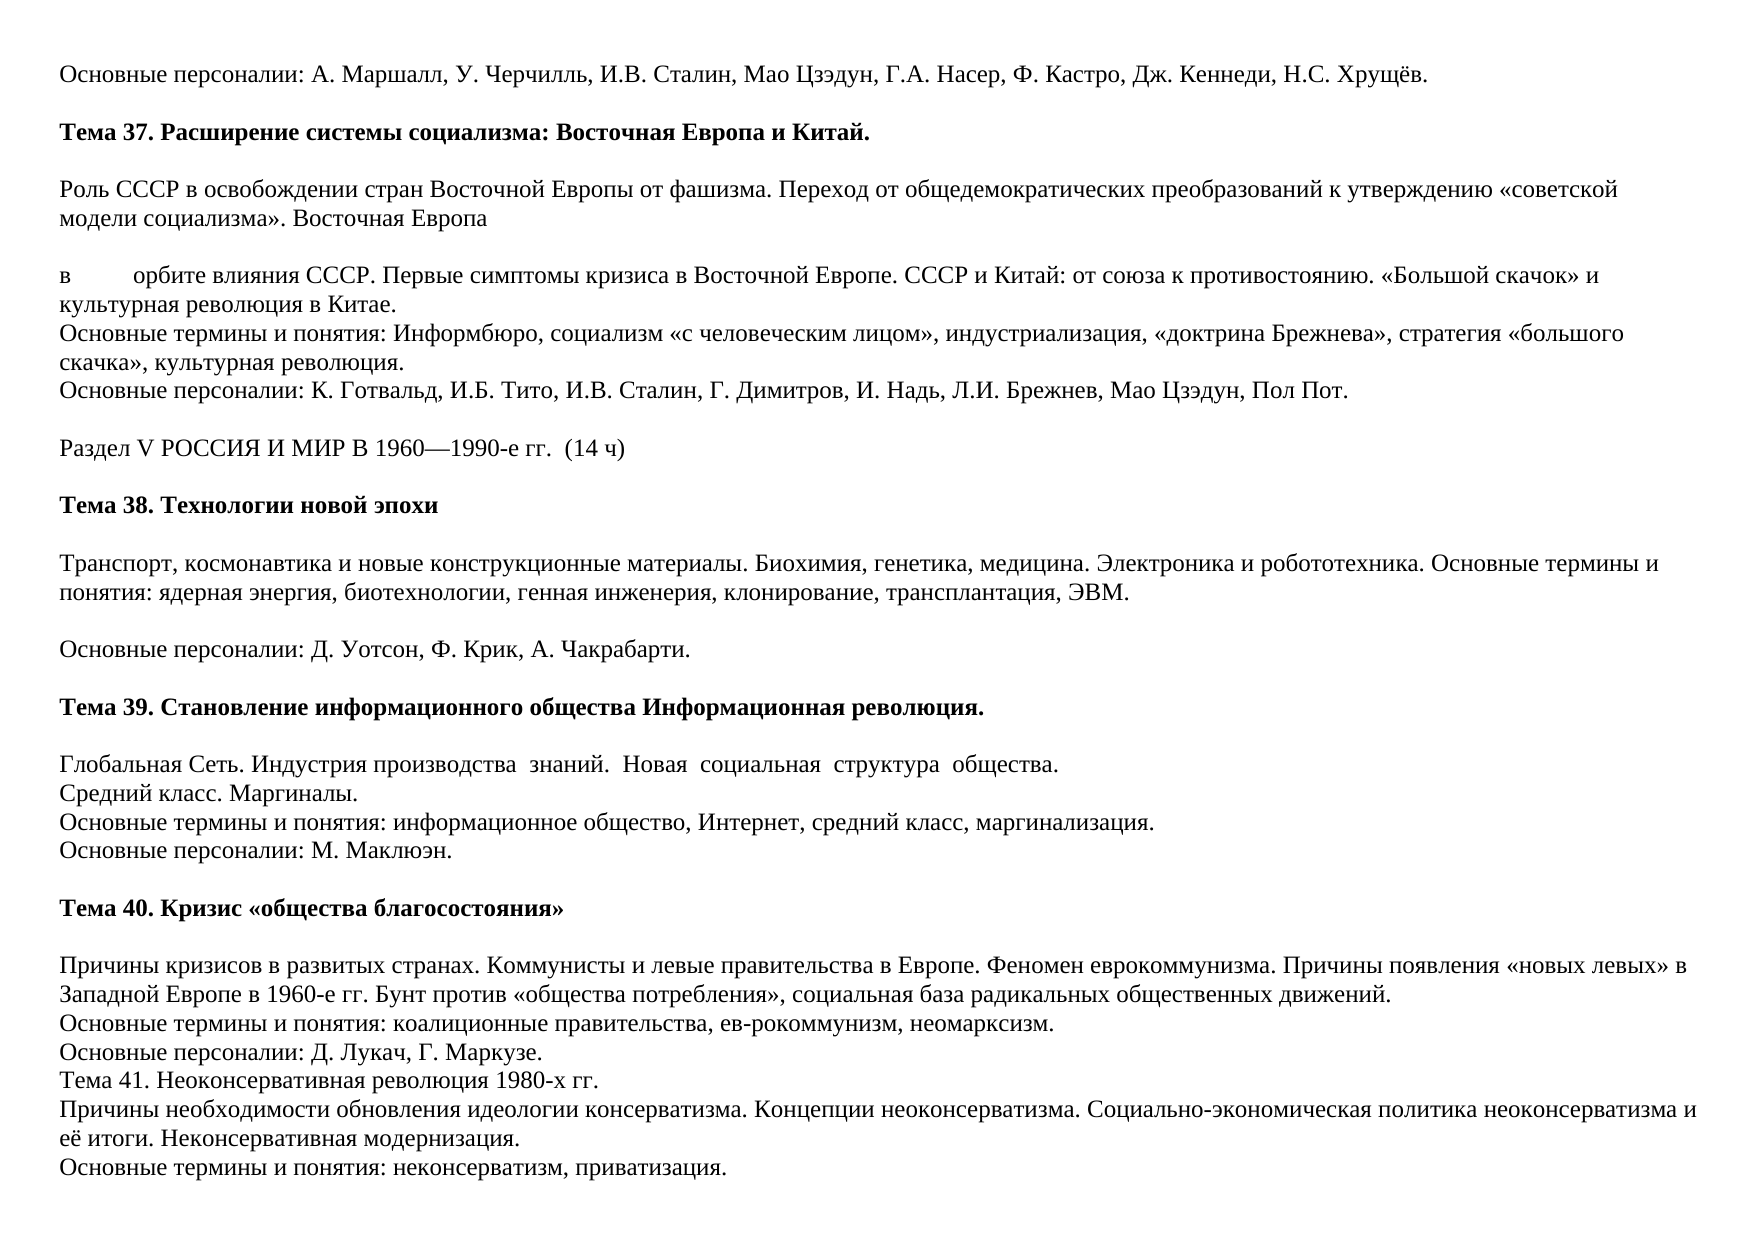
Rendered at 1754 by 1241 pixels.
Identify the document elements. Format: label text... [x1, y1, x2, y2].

text Глобальная Сеть. Индустрия производства знаний. Новая социальная структура общества. [59, 749, 1698, 778]
text Основные персоналии: Д. Лукач, Г. Маркузе. [59, 1037, 1698, 1065]
text Средний класс. Маргиналы. [59, 778, 1698, 807]
text Тема 41. Неоконсервативная революция 1980-х гг. [59, 1065, 1698, 1094]
text Причины кризисов в развитых странах. Коммунисты и левые правительства в Европе. Феномен еврокоммунизма. Причины появления «новых левых» в Западной Европе в 1960-е гг. Бунт против «общества потребления», социальная база радикальных общественных движений. [59, 950, 1698, 1008]
text Тема 40. Кризис «общества благосостояния» [59, 893, 1698, 922]
text Основные персоналии: М. Маклюэн. [59, 835, 1698, 864]
text Транспорт, космонавтика и новые конструкционные материалы. Биохимия, генетика, медицина. Электроника и робототехника. Основные термины и понятия: ядерная энергия, биотехнологии, генная инженерия, клонирование, трансплантация, ЭВМ. [59, 548, 1698, 605]
text Основные персоналии: К. Готвальд, И.Б. Тито, И.В. Сталин, Г. Димитров, И. Надь, Л.И. Брежнев, Мао Цзэдун, Пол Пот. [59, 375, 1698, 404]
text Причины необходимости обновления идеологии консерватизма. Концепции неоконсерватизма. Социально-экономическая политика неоконсерватизма и её итоги. Неконсервативная модернизация. [59, 1094, 1698, 1152]
text Основные термины и понятия: информационное общество, Интернет, средний класс, маргинализация. [59, 807, 1698, 835]
text Основные термины и понятия: коалиционные правительства, ев-рокоммунизм, неомарксизм. [59, 1008, 1698, 1037]
text Основные персоналии: А. Маршалл, У. Черчилль, И.В. Сталин, Мао Цзэдун, Г.А. Насер, Ф. Кастро, Дж. Кеннеди, Н.С. Хрущёв. [59, 59, 1698, 88]
text Основные термины и понятия: Информбюро, социализм «с человеческим лицом», индустриализация, «доктрина Брежнева», стратегия «большого скачка», культурная революция. [59, 318, 1698, 375]
text Тема 38. Технологии новой эпохи [59, 490, 1698, 519]
text Роль СССР в освобождении стран Восточной Европы от фашизма. Переход от общедемократических преобразований к утверждению «советской модели социализма». Восточная Европа [59, 174, 1698, 232]
text Тема 37. Расширение системы социализма: Восточная Европа и Китай. [59, 117, 1698, 145]
text Тема 39. Становление информационного общества Информационная революция. [59, 692, 1698, 720]
text Основные термины и понятия: неконсерватизм, приватизация. [59, 1152, 1698, 1180]
text Раздел V РОССИЯ И МИР В 1960—1990-е гг. (14 ч) [59, 433, 1698, 462]
text в орбите влияния СССР. Первые симптомы кризиса в Восточной Европе. СССР и Китай: от союза к противостоянию. «Большой скачок» и культурная революция в Китае. [59, 260, 1698, 318]
text Основные персоналии: Д. Уотсон, Ф. Крик, А. Чакрабарти. [59, 634, 1698, 663]
